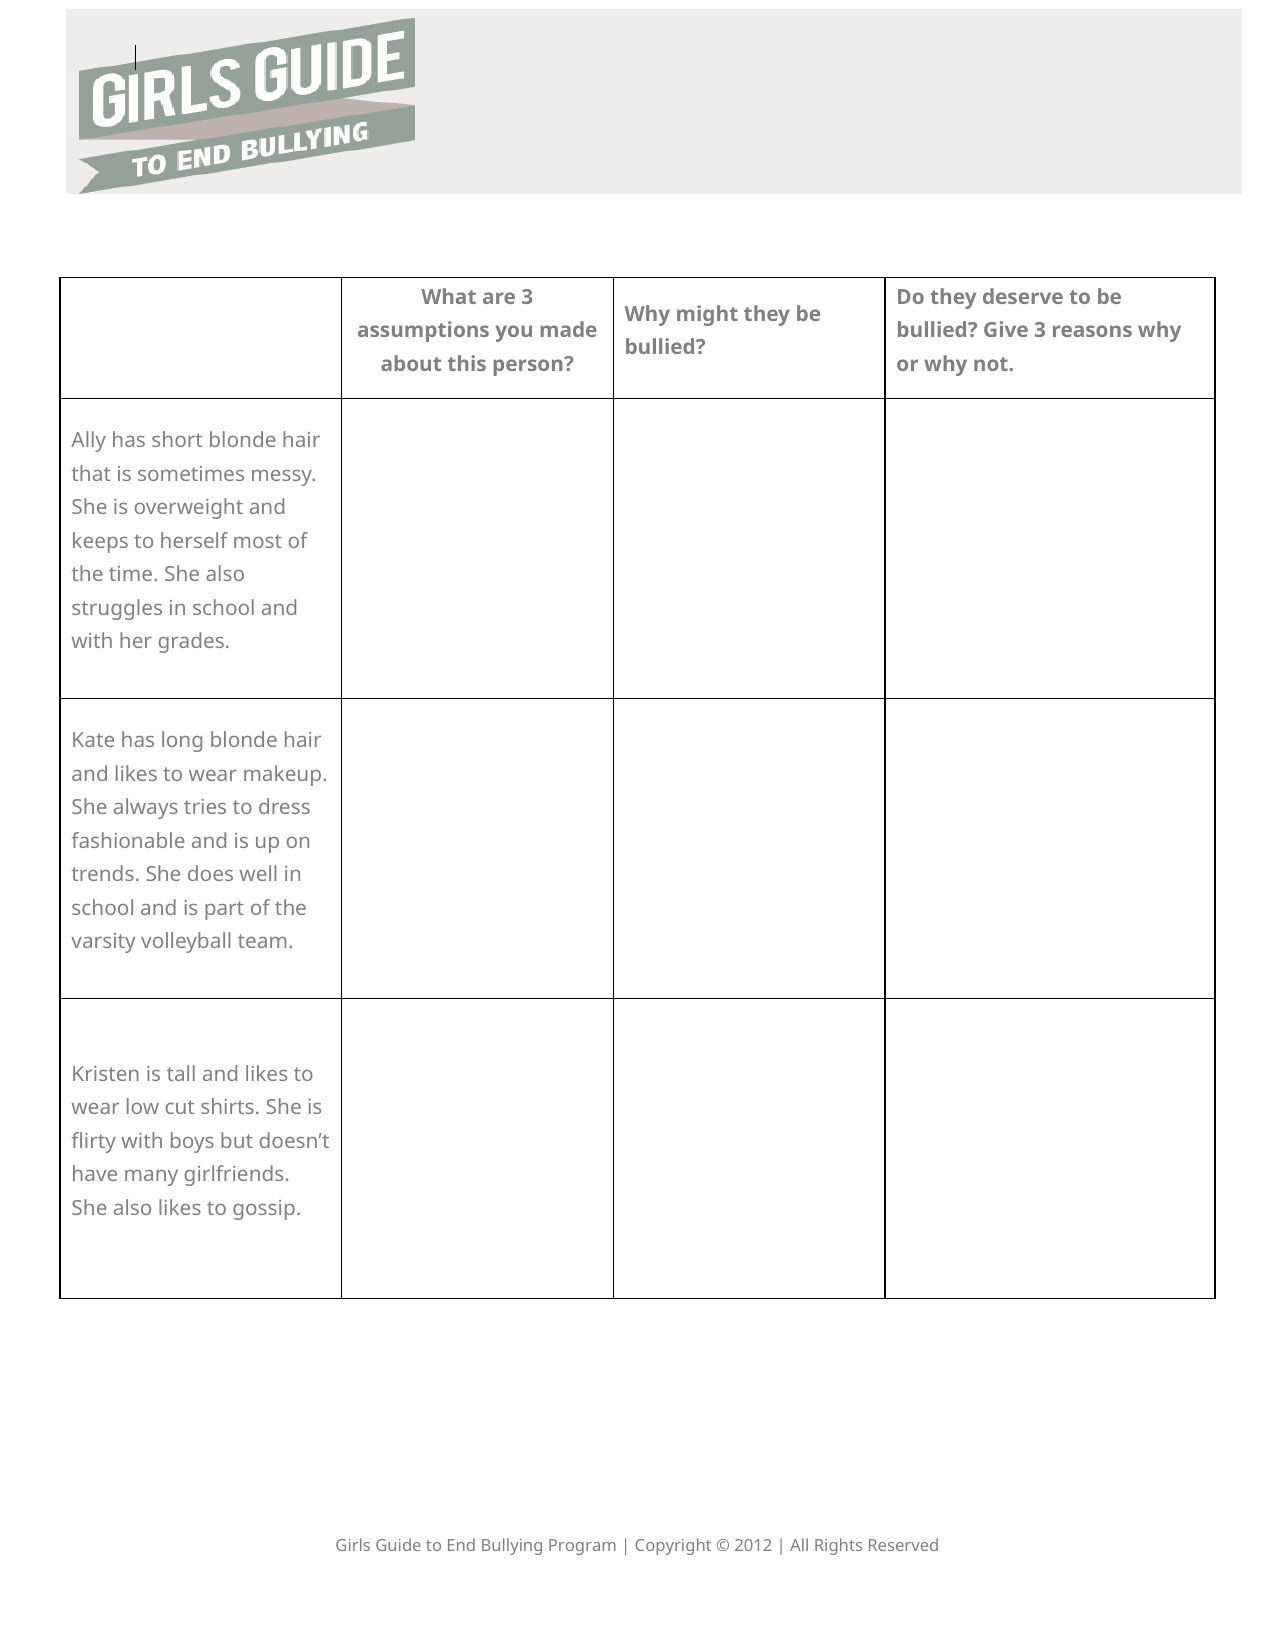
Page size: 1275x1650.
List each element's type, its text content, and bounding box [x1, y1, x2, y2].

table_header [61, 278, 341, 398]
picture [65, 7, 1243, 211]
table_cell [614, 399, 884, 698]
table_cell [886, 399, 1214, 698]
table_header Why might they be bullied? [614, 278, 884, 398]
table_cell [342, 399, 613, 698]
table_cell [614, 699, 884, 998]
table_cell [342, 699, 613, 998]
table_cell [342, 999, 613, 1298]
table_cell Kate has long blonde hair and likes to wear makeup. She always tries to dress fashionable and is up on trends. She does well in school and is part of the varsity volleyball team. [61, 699, 341, 998]
table_cell Kristen is tall and likes to wear low cut shirts. She is flirty with boys but doesn’t have many girlfriends. She also likes to gossip. [61, 999, 341, 1298]
table_header What are 3 assumptions you made about this person? [342, 278, 613, 398]
table_cell [886, 999, 1214, 1298]
table_cell [614, 999, 884, 1298]
table_header Do they deserve to be bullied? Give 3 reasons why or why not. [886, 278, 1214, 398]
table_cell Ally has short blonde hair that is sometimes messy. She is overweight and keeps to herself most of the time. She also struggles in school and with her grades. [61, 399, 341, 698]
table_cell [886, 699, 1214, 998]
